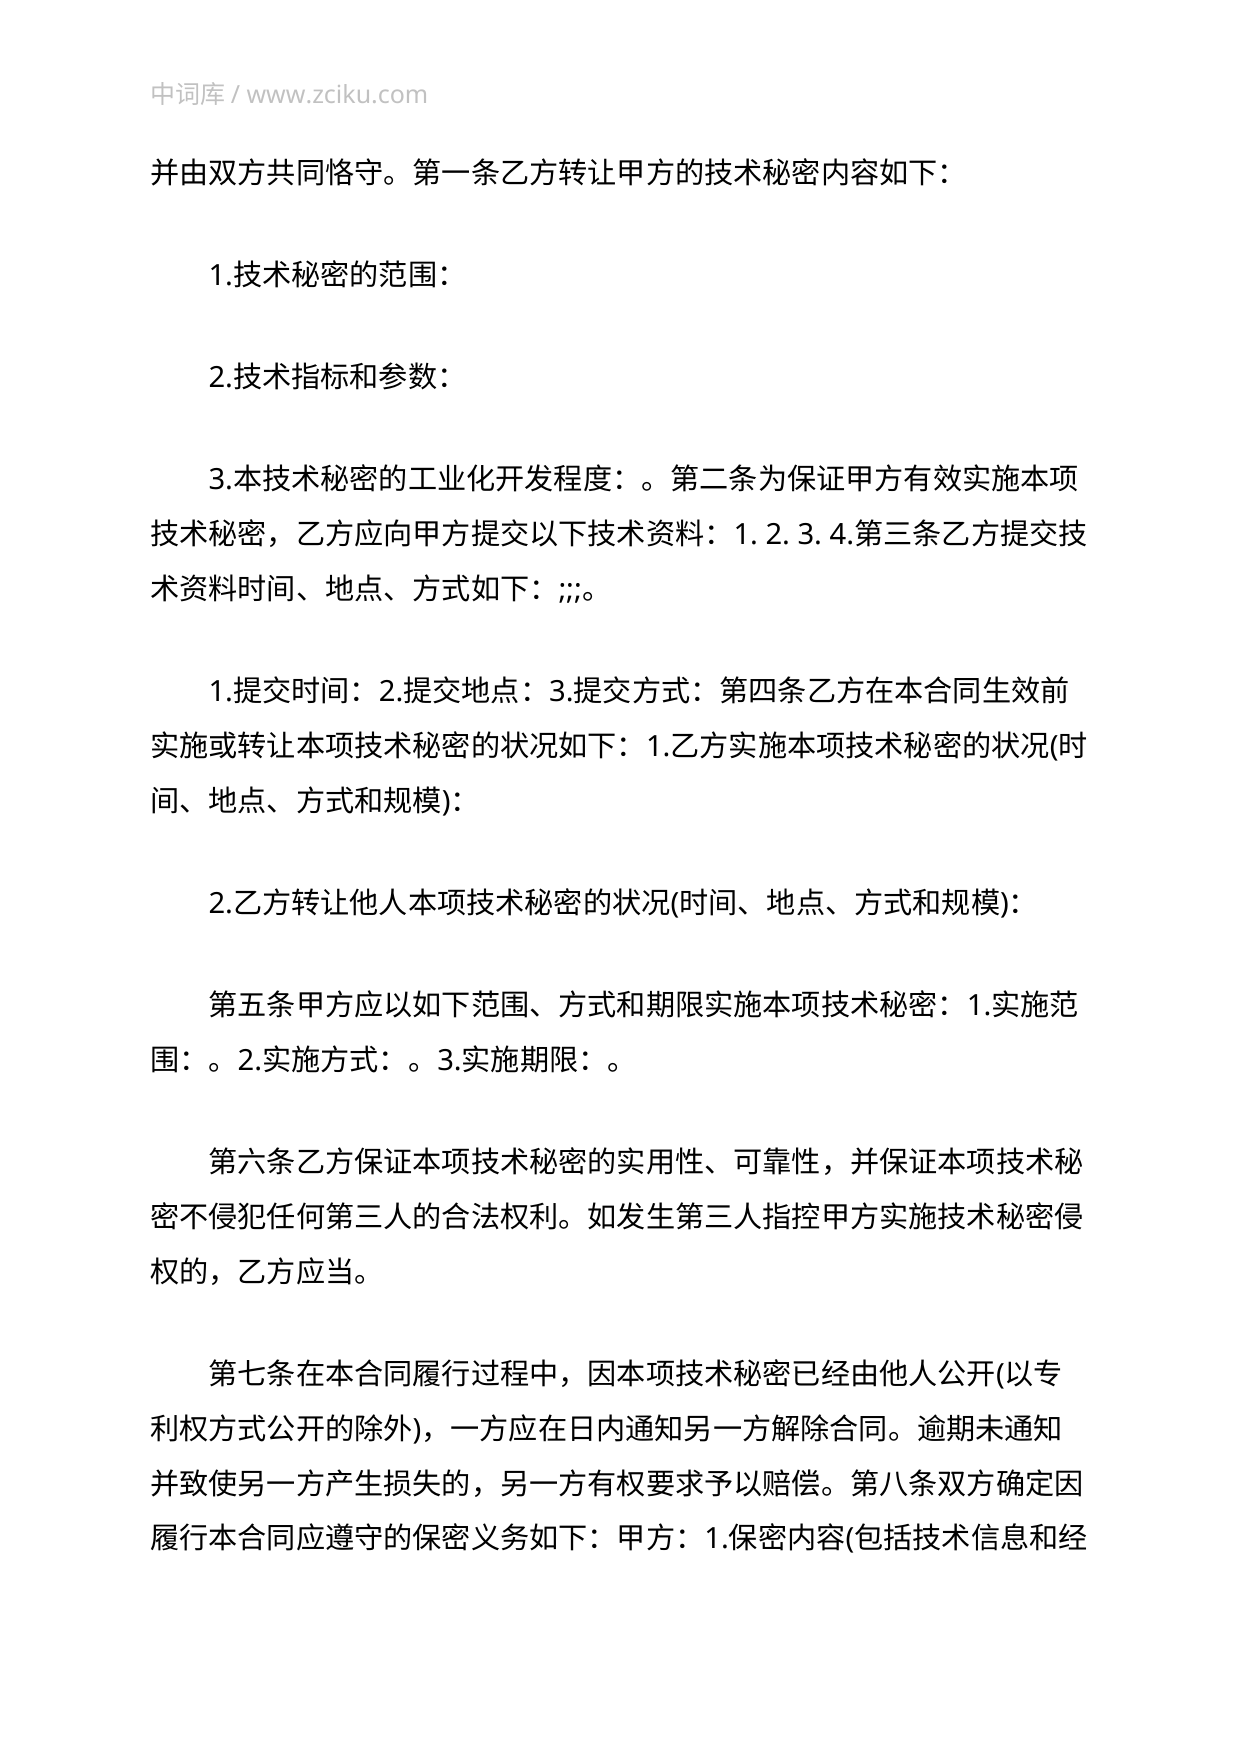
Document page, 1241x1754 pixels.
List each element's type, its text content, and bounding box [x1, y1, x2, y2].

text 第六条乙方保证本项技术秘密的实用性、可靠性，并保证本项技术秘密不侵犯任何第三人的合法权利。如发生第三人指控甲方实施技术秘密侵权的，乙方应当。 [150, 1139, 1090, 1291]
text 1.技术秘密的范围： [150, 252, 1090, 294]
text 2.技术指标和参数： [150, 354, 1090, 396]
text 1.提交时间：2.提交地点：3.提交方式：第四条乙方在本合同生效前实施或转让本项技术秘密的状况如下：1.乙方实施本项技术秘密的状况(时间、地点、方式和规模)： [150, 668, 1090, 820]
text 3.本技术秘密的工业化开发程度：。第二条为保证甲方有效实施本项技术秘密，乙方应向甲方提交以下技术资料：1. 2. 3. 4.第三条乙方提交技术资料时间、地点、方式如下：;;;。 [150, 456, 1090, 608]
text 2.乙方转让他人本项技术秘密的状况(时间、地点、方式和规模)： [150, 880, 1090, 922]
text 第五条甲方应以如下范围、方式和期限实施本项技术秘密：1.实施范围：。2.实施方式：。3.实施期限：。 [150, 982, 1090, 1079]
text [150, 1350, 1090, 1557]
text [150, 150, 1090, 192]
